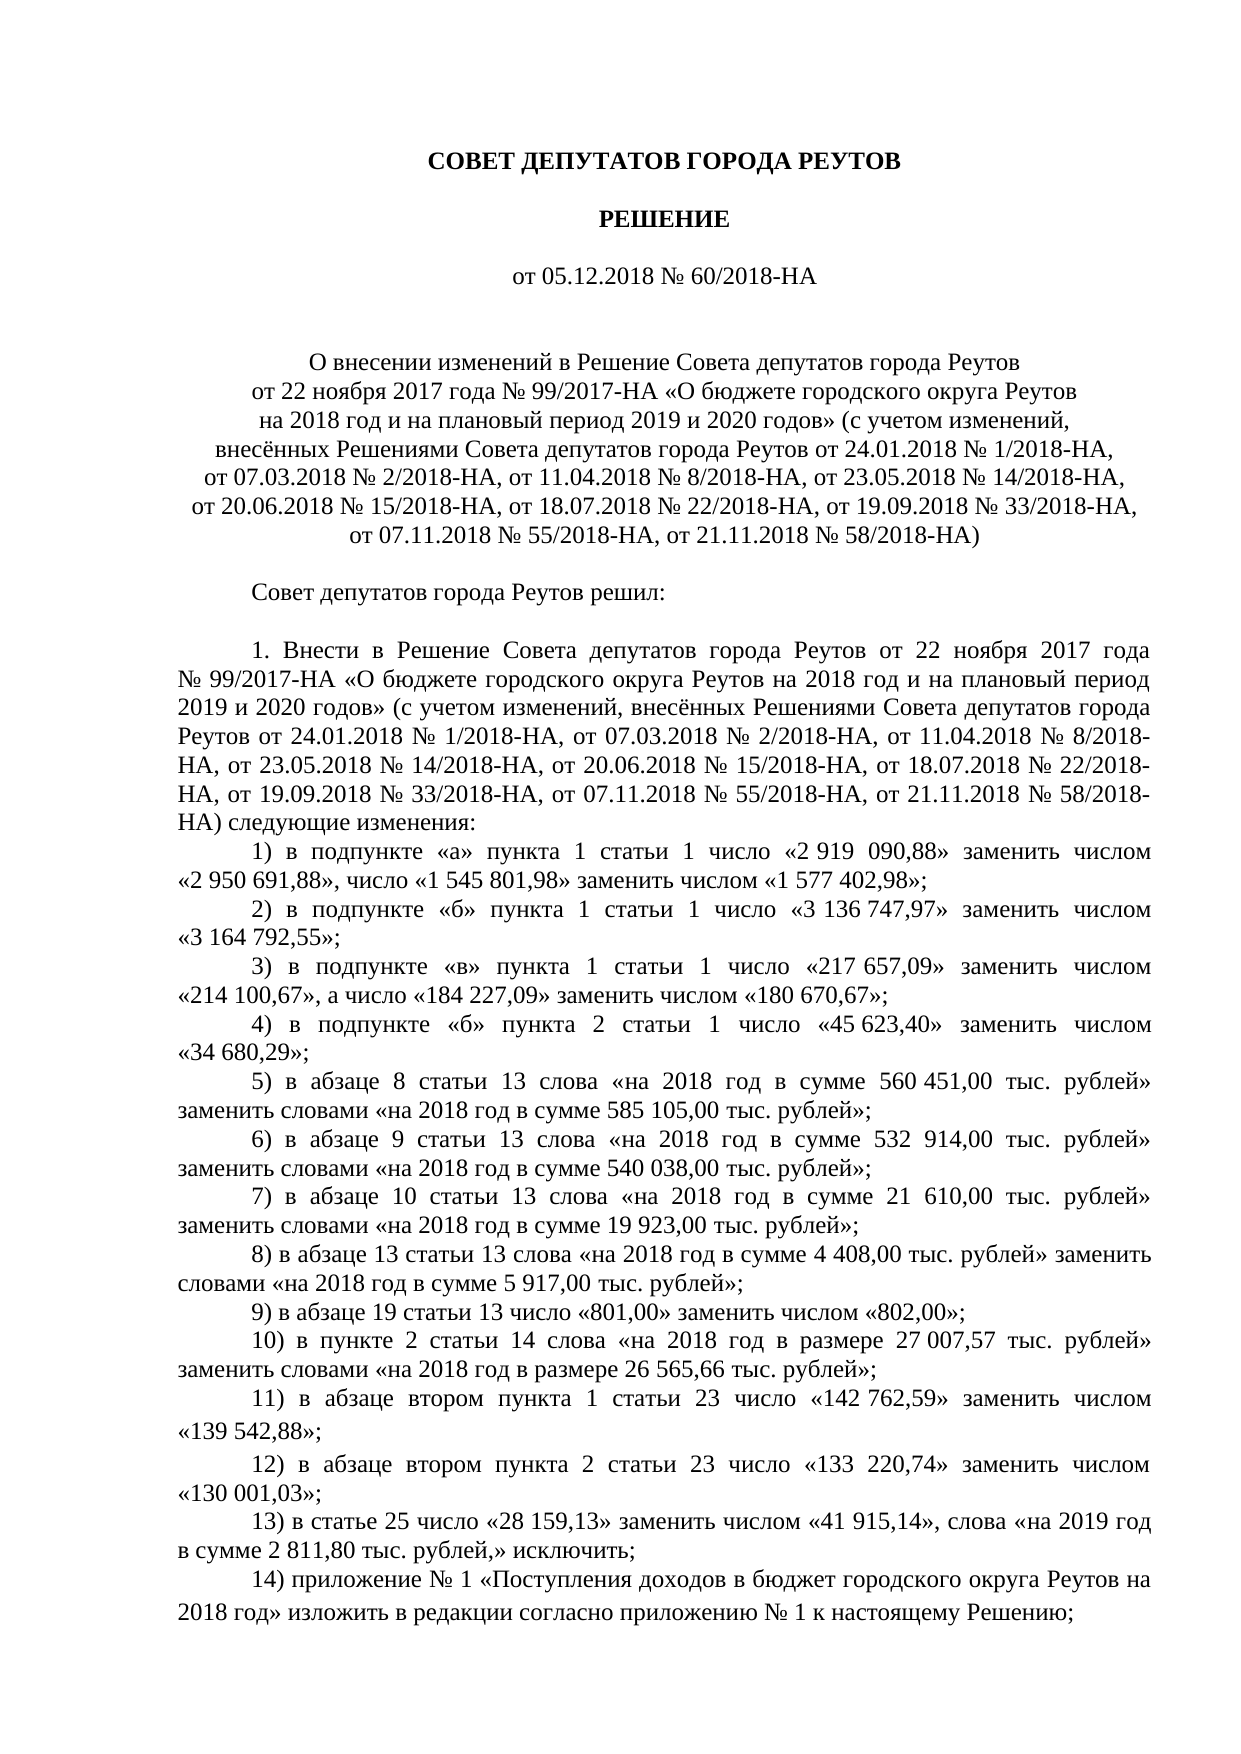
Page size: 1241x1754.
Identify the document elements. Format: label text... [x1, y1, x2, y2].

text 14) приложение № 1 «Поступления доходов в бюджет городского округа Реутов на 2018 год» изложить в редакции согласно приложению № 1 к настоящему Решению; [177, 1564, 1152, 1626]
text 1. Внести в Решение Совета депутатов города Реутов от 22 ноября 2017 года № 99/2017-НА «О бюджете городского округа Реутов на 2018 год и на плановый период 2019 и 2020 годов» (с учетом изменений, внесённых Решениями Совета депутатов города Реутов от 24.01.2018 № 1/2018-НА, от 07.03.2018 № 2/2018-НА, от 11.04.2018 № 8/2018-НА, от 23.05.2018 № 14/2018-НА, от 20.06.2018 № 15/2018-НА, от 18.07.2018 № 22/2018-НА, от 19.09.2018 № 33/2018-НА, от 07.11.2018 № 55/2018-НА, от 21.11.2018 № 58/2018-НА) следующие изменения: [177, 635, 1152, 836]
text 6) в абзаце 9 статьи 13 слова «на 2018 год в сумме 532 914,00 тыс. рублей» заменить словами «на 2018 год в сумме 540 038,00 тыс. рублей»; [177, 1124, 1152, 1181]
text 13) в статье 25 число «28 159,13» заменить числом «41 915,14», слова «на 2019 год в сумме 2 811,80 тыс. рублей,» исключить; [177, 1506, 1152, 1564]
text 11) в абзаце втором пункта 1 статьи 23 число «142 762,59» заменить числом «139 542,88»; [177, 1383, 1152, 1445]
text внесённых Решениями Совета депутатов города Реутов от 24.01.2018 № 1/2018-НА, [177, 434, 1152, 462]
text РЕШЕНИЕ [177, 204, 1152, 232]
text 2) в подпункте «б» пункта 1 статьи 1 число «3 136 747,97» заменить числом «3 164 792,55»; [177, 894, 1152, 951]
text 3) в подпункте «в» пункта 1 статьи 1 число «217 657,09» заменить числом «214 100,67», а число «184 227,09» заменить числом «180 670,67»; [177, 951, 1152, 1009]
text СОВЕТ ДЕПУТАТОВ ГОРОДА РЕУТОВ [177, 146, 1152, 175]
text Совет депутатов города Реутов решил: [177, 577, 1152, 606]
text от 05.12.2018 № 60/2018-НА [177, 261, 1152, 290]
text от 07.03.2018 № 2/2018-НА, от 11.04.2018 № 8/2018-НА, от 23.05.2018 № 14/2018-НА, [177, 462, 1152, 491]
text 7) в абзаце 10 статьи 13 слова «на 2018 год в сумме 21 610,00 тыс. рублей» заменить словами «на 2018 год в сумме 19 923,00 тыс. рублей»; [177, 1181, 1152, 1239]
text 4) в подпункте «б» пункта 2 статьи 1 число «45 623,40» заменить числом «34 680,29»; [177, 1009, 1152, 1066]
text на 2018 год и на плановый период 2019 и 2020 годов» (с учетом изменений, [177, 405, 1152, 434]
text 12) в абзаце втором пункта 2 статьи 23 число «133 220,74» заменить числом «130 001,03»; [177, 1449, 1152, 1506]
text 1) в подпункте «а» пункта 1 статьи 1 число «2 919 090,88» заменить числом «2 950 691,88», число «1 545 801,98» заменить числом «1 577 402,98»; [177, 836, 1152, 894]
text 10) в пункте 2 статьи 14 слова «на 2018 год в размере 27 007,57 тыс. рублей» заменить словами «на 2018 год в размере 26 565,66 тыс. рублей»; [177, 1325, 1152, 1383]
text от 22 ноября 2017 года № 99/2017-НА «О бюджете городского округа Реутов [177, 376, 1152, 405]
text 5) в абзаце 8 статьи 13 слова «на 2018 год в сумме 560 451,00 тыс. рублей» заменить словами «на 2018 год в сумме 585 105,00 тыс. рублей»; [177, 1066, 1152, 1124]
text 8) в абзаце 13 статьи 13 слова «на 2018 год в сумме 4 408,00 тыс. рублей» заменить словами «на 2018 год в сумме 5 917,00 тыс. рублей»; [177, 1239, 1152, 1297]
text 9) в абзаце 19 статьи 13 число «801,00» заменить числом «802,00»; [177, 1297, 1152, 1325]
text О внесении изменений в Решение Совета депутатов города Реутов [177, 347, 1152, 376]
text от 20.06.2018 № 15/2018-НА, от 18.07.2018 № 22/2018-НА, от 19.09.2018 № 33/2018-НА, от 07.11.2018 № 55/2018-НА, от 21.11.2018 № 58/2018-НА) [177, 491, 1152, 549]
